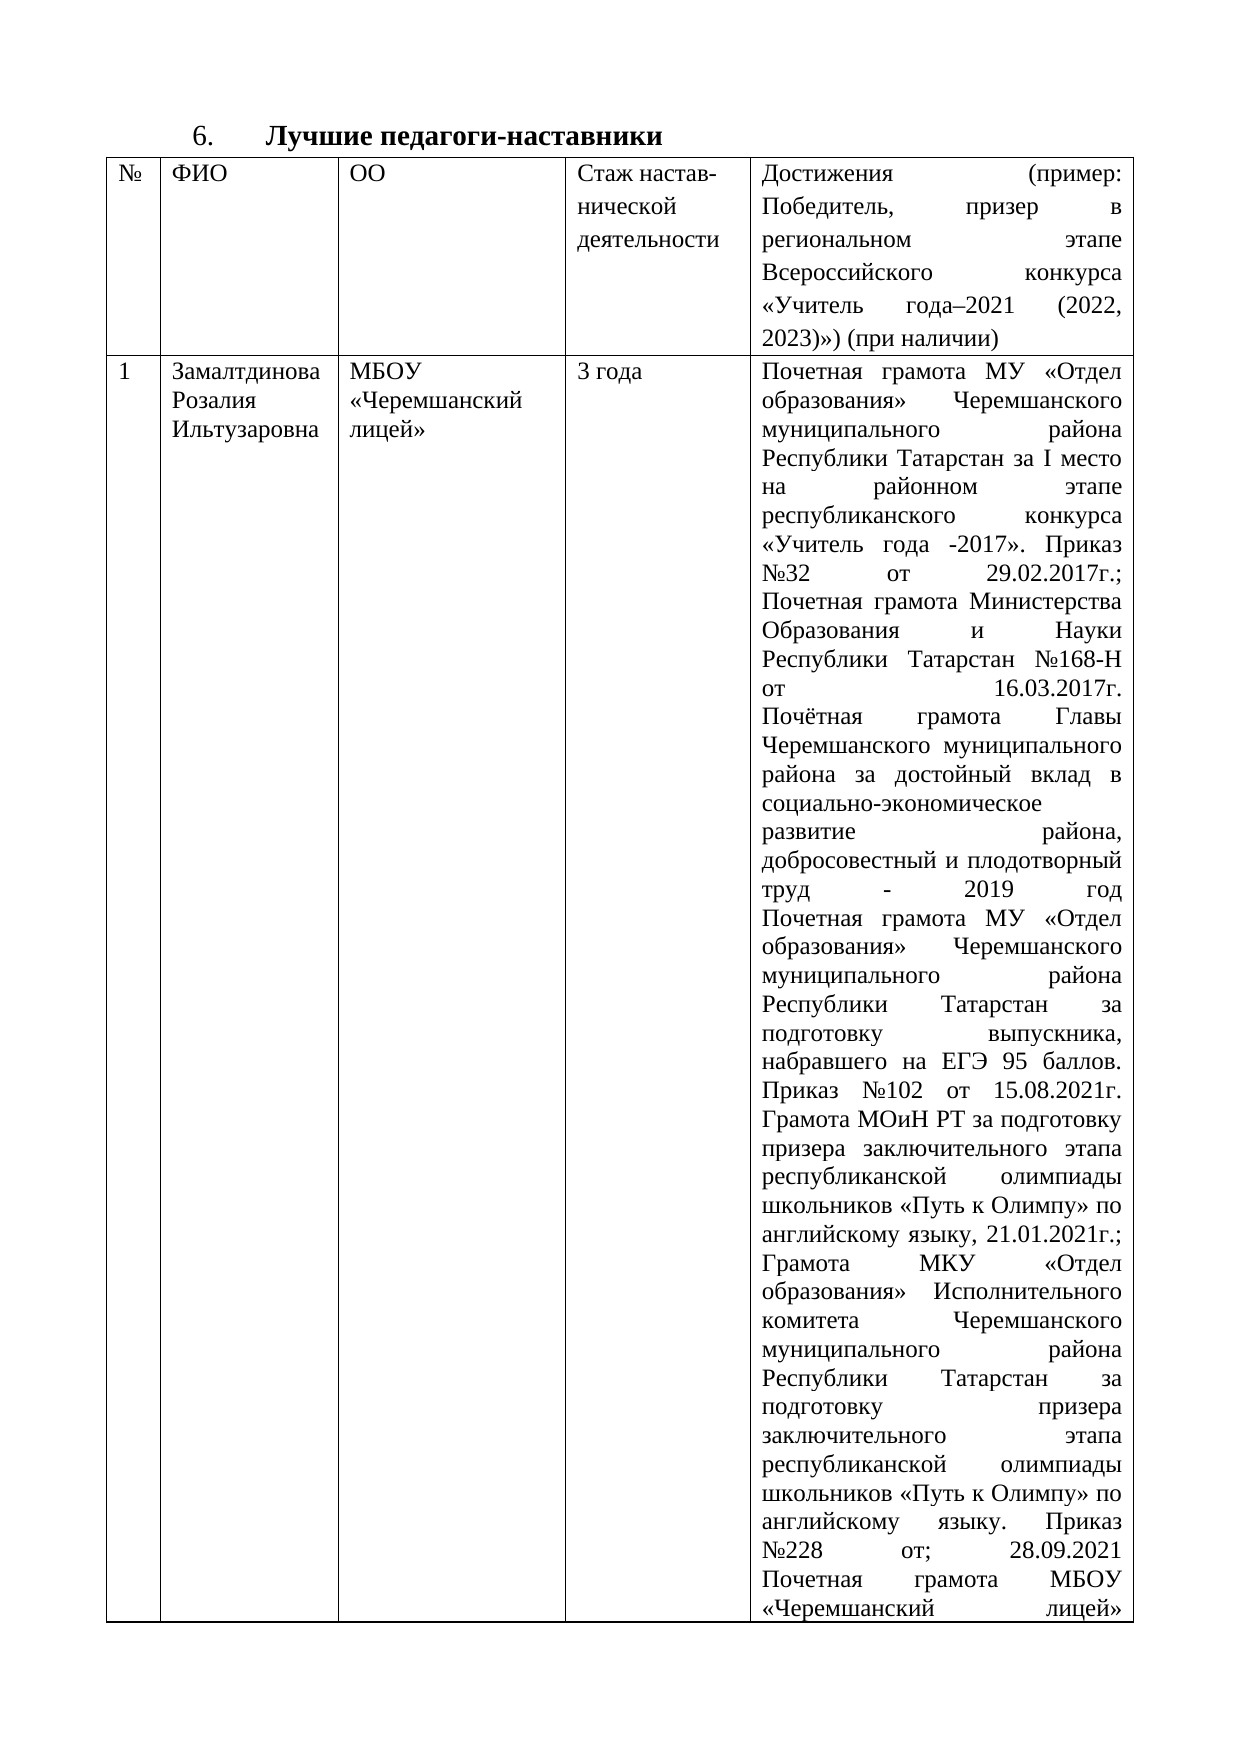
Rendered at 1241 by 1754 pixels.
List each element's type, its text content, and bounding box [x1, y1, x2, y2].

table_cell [339, 356, 565, 1621]
table_cell 3 года [566, 356, 750, 1621]
table_header № [107, 158, 160, 355]
list Лучшие педагоги-наставники [118, 118, 1122, 152]
table_header ФИО [161, 158, 338, 355]
table_header Достижения (пример: Победитель, призер в региональном этапе Всероссийского конкурса «Учитель года–2021 (2022, 2023)») (при наличии) [751, 158, 1133, 355]
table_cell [161, 356, 338, 1621]
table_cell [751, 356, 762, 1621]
table_header ОО [339, 158, 565, 355]
table_cell 1 [107, 356, 160, 1621]
table_header Стаж настав- нической деятельности [566, 158, 750, 355]
